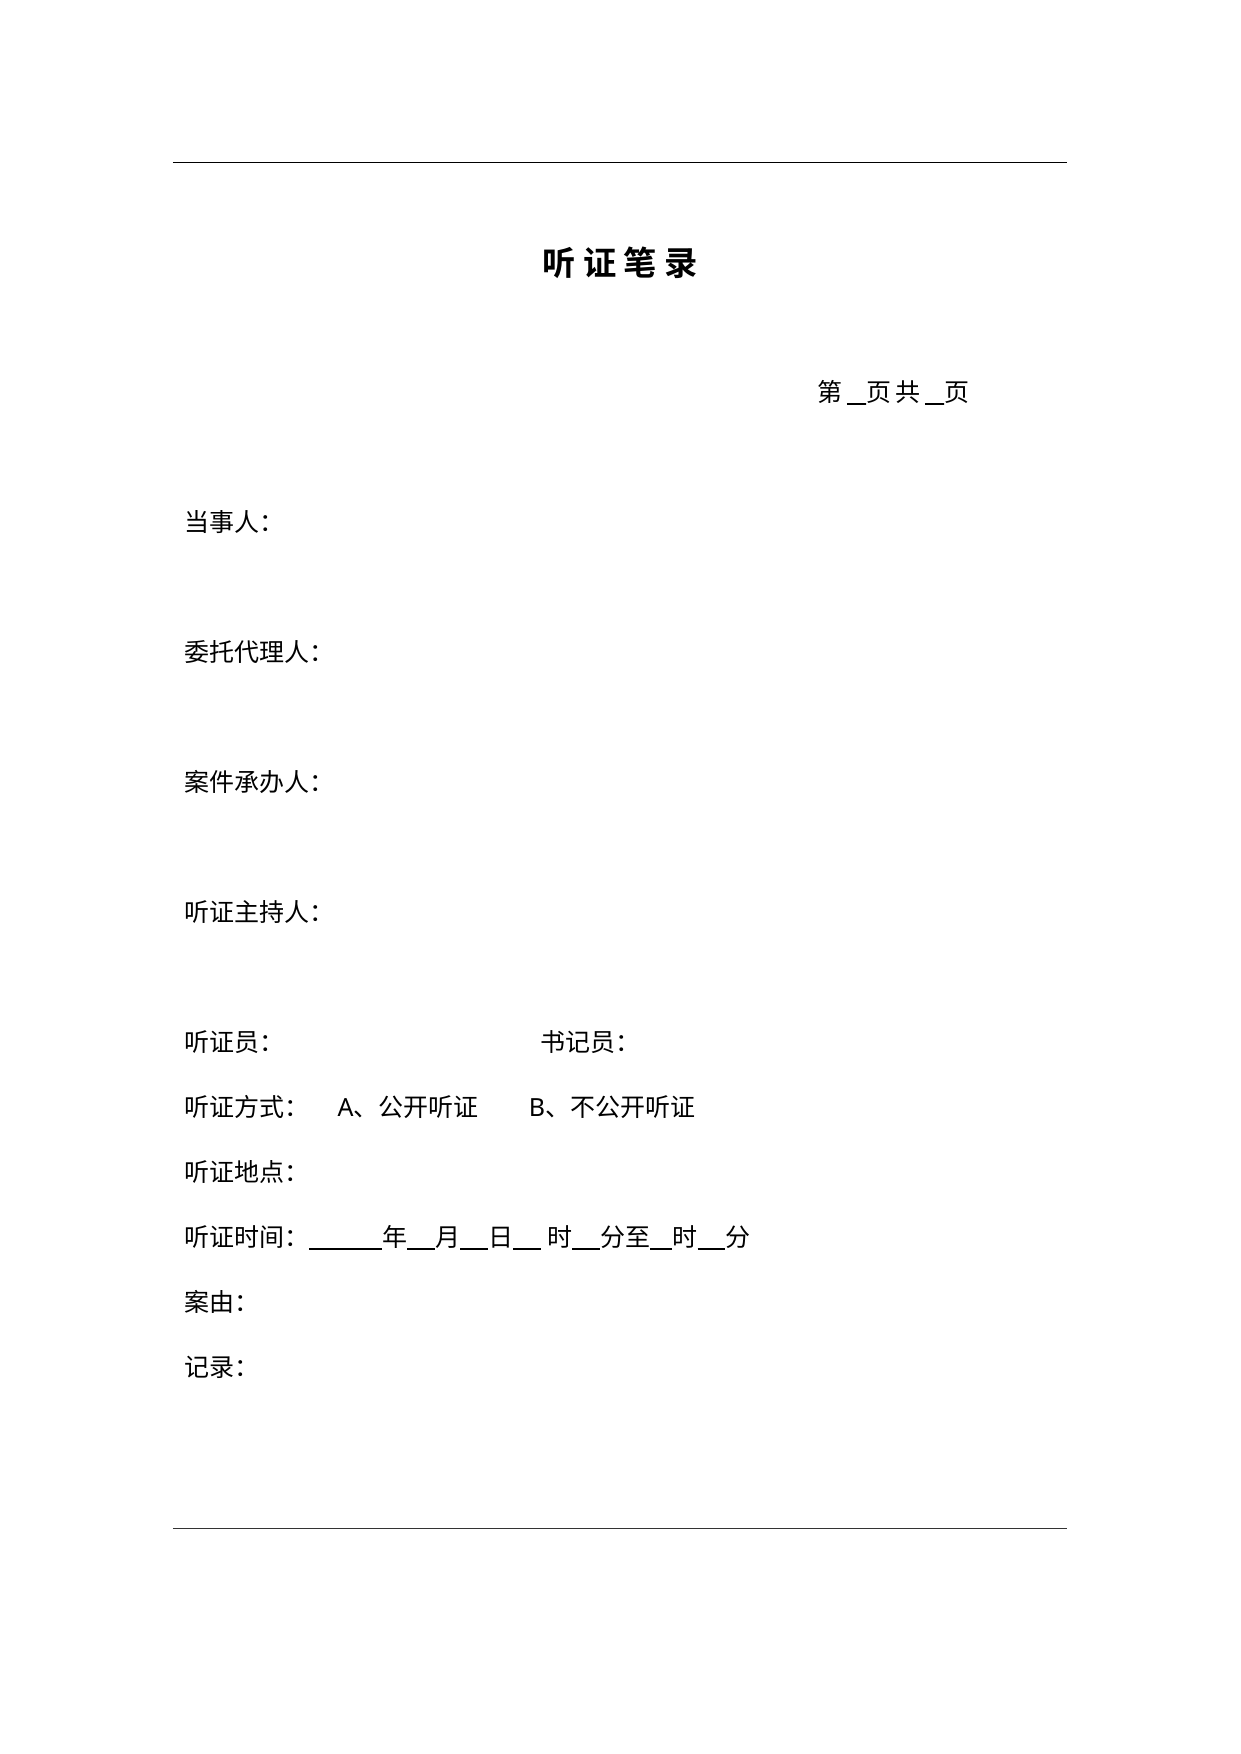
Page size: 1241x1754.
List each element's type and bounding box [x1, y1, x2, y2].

table_header [173, 163, 1067, 1528]
